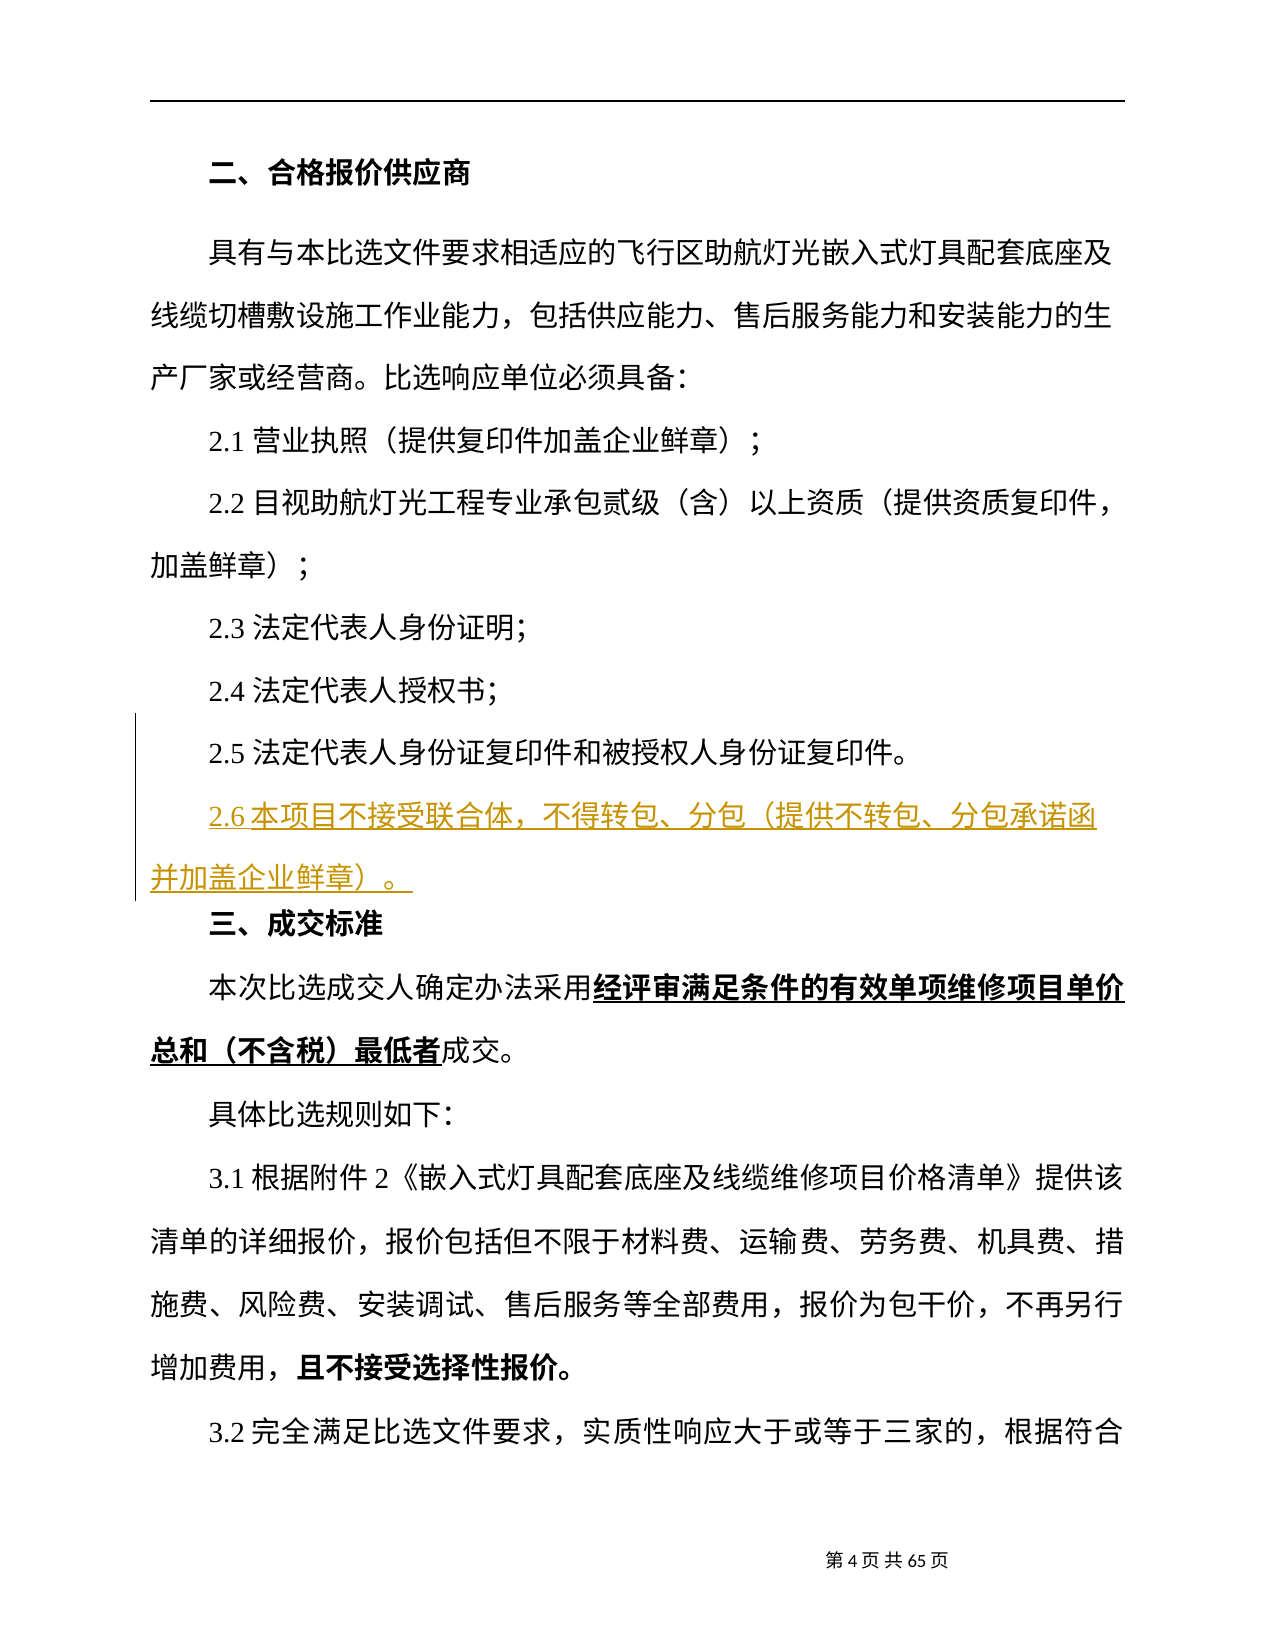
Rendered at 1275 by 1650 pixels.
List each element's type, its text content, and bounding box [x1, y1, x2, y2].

text 2.1 营业执照（提供复印件加盖企业鲜章）； [150, 401, 1125, 463]
text 本次比选成交人确定办法采用经评审满足条件的有效单项维修项目单价总和（不含税）最低者成交。 [150, 964, 1125, 1070]
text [150, 1408, 1125, 1451]
text 2.4 法定代表人授权书； [150, 651, 1125, 713]
text 二、合格报价供应商 [150, 150, 1125, 192]
text 3.1根据附件2《嵌入式灯具配套底座及线缆维修项目价格清单》提供该清单的详细报价，报价包括但不限于材料费、运输费、劳务费、机具费、措施费、风险费、安装调试、售后服务等全部费用，报价为包干价，不再另行增加费用，且不接受选择性报价。 [150, 1155, 1125, 1387]
text 具体比选规则如下： [150, 1091, 1125, 1133]
text 2.2 目视助航灯光工程专业承包贰级（含）以上资质（提供资质复印件，加盖鲜章）； [150, 463, 1125, 588]
text 2.3 法定代表人身份证明； [150, 588, 1125, 651]
text 2.5 法定代表人身份证复印件和被授权人身份证复印件。 [150, 713, 1125, 776]
text 三、成交标准 [150, 901, 1125, 943]
text 具有与本比选文件要求相适应的飞行区助航灯光嵌入式灯具配套底座及线缆切槽敷设施工作业能力，包括供应能力、售后服务能力和安装能力的生产厂家或经营商。比选响应单位必须具备： [150, 213, 1125, 401]
